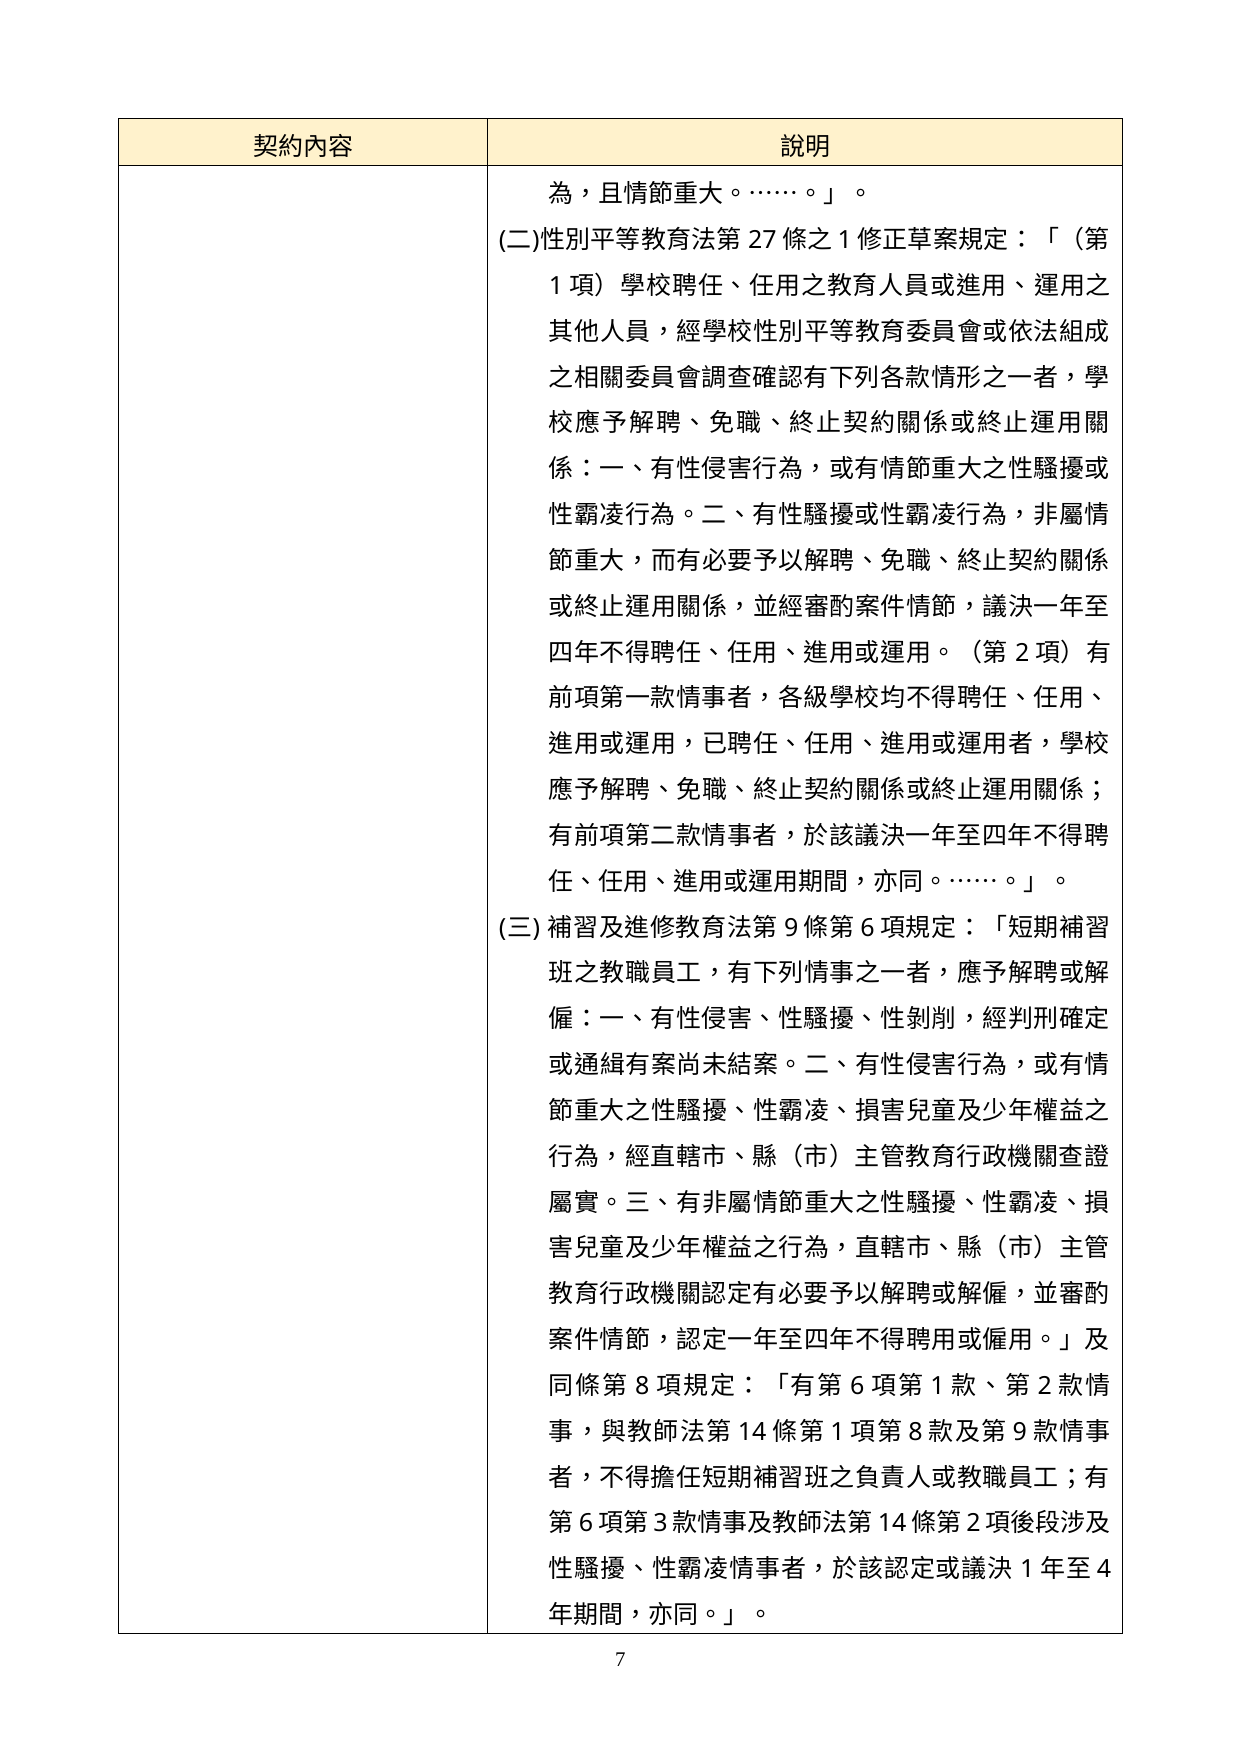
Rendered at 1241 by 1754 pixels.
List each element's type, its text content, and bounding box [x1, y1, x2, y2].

table_header 說明 [488, 119, 1122, 165]
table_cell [488, 166, 1122, 1633]
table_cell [119, 166, 487, 1633]
table_header 契約內容 [119, 119, 487, 165]
